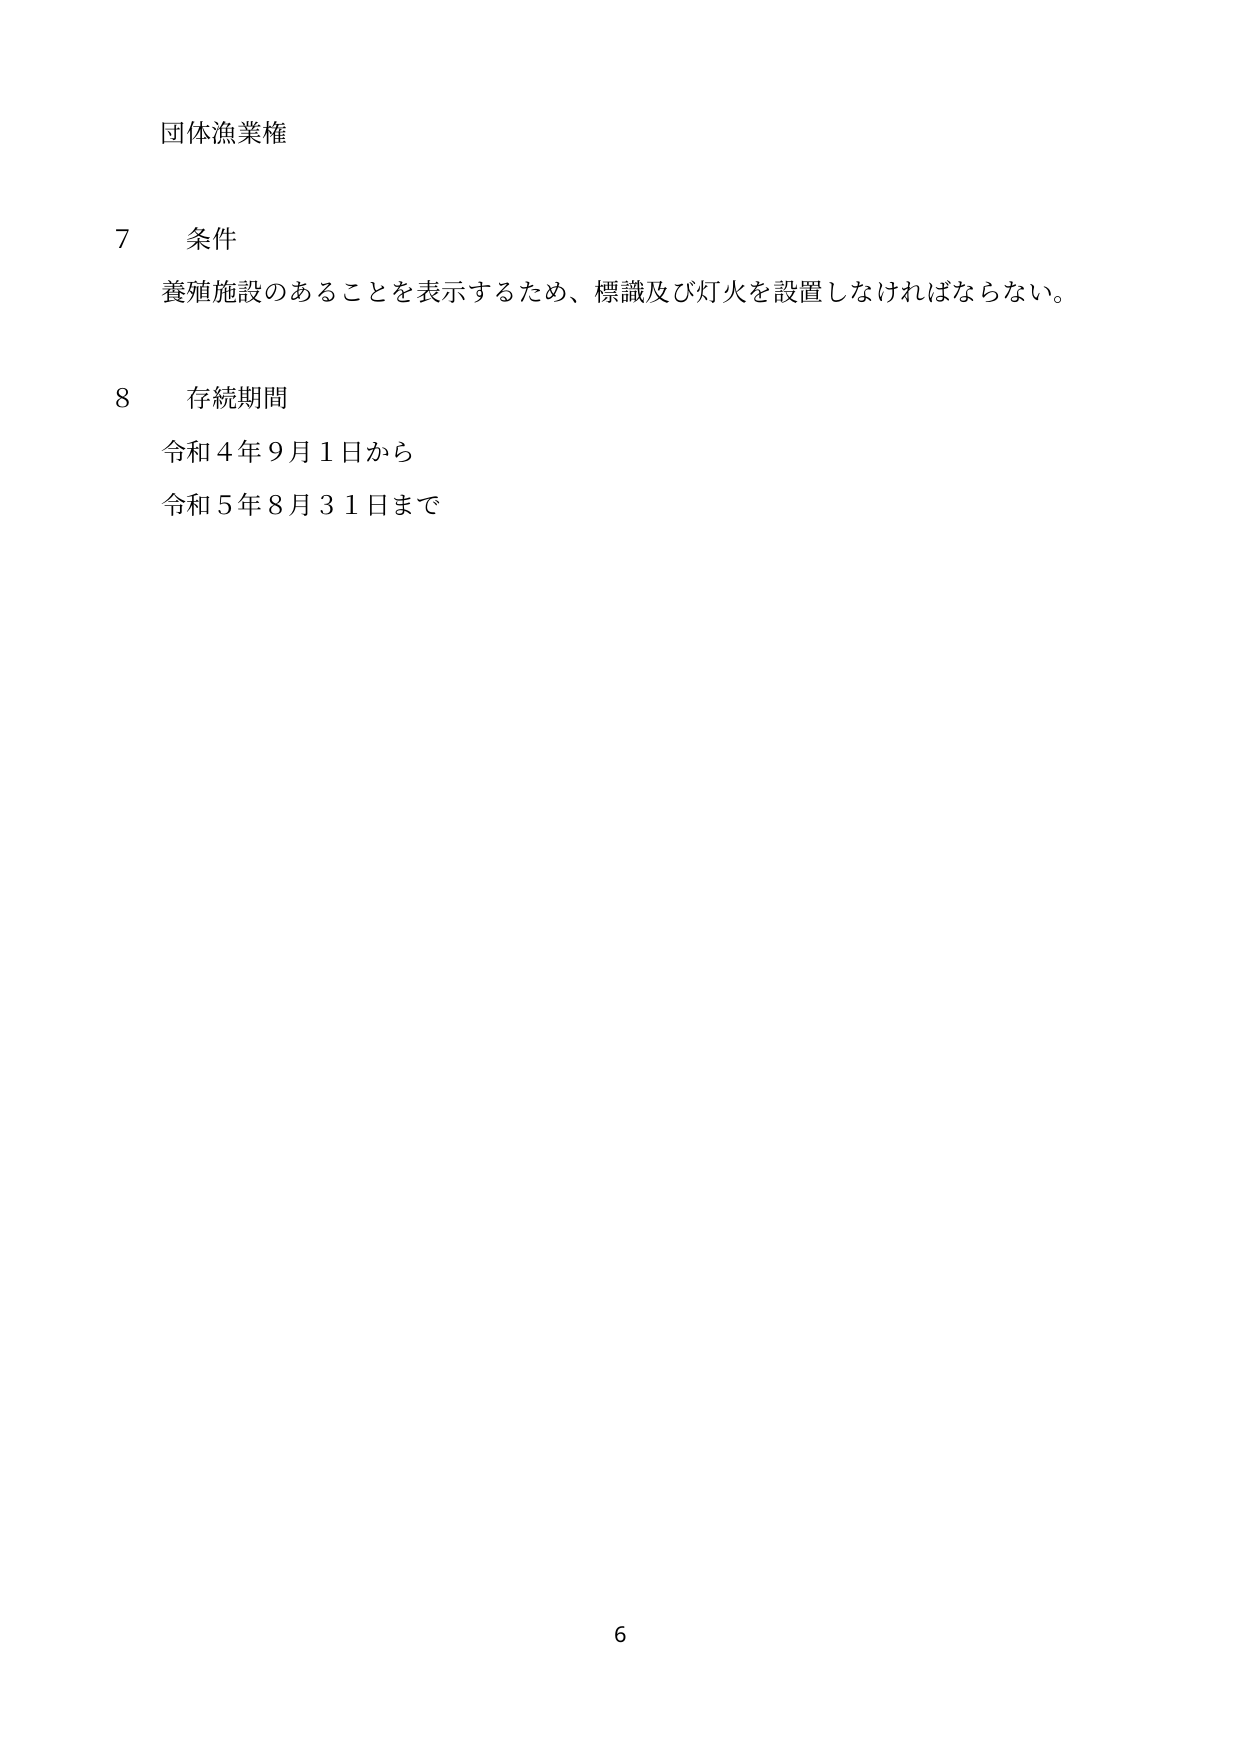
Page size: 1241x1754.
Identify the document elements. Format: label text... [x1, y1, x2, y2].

text 令和４年９月１日から [110, 424, 1131, 477]
text ８ 存続期間 [110, 371, 1131, 424]
text 養殖施設のあることを表示するため、標識及び灯火を設置しなければならない。 [110, 264, 1131, 317]
text ７ 条件 [110, 211, 1131, 264]
text 令和５年８月３１日まで [110, 477, 1131, 530]
text 団体漁業権 [110, 105, 1131, 158]
